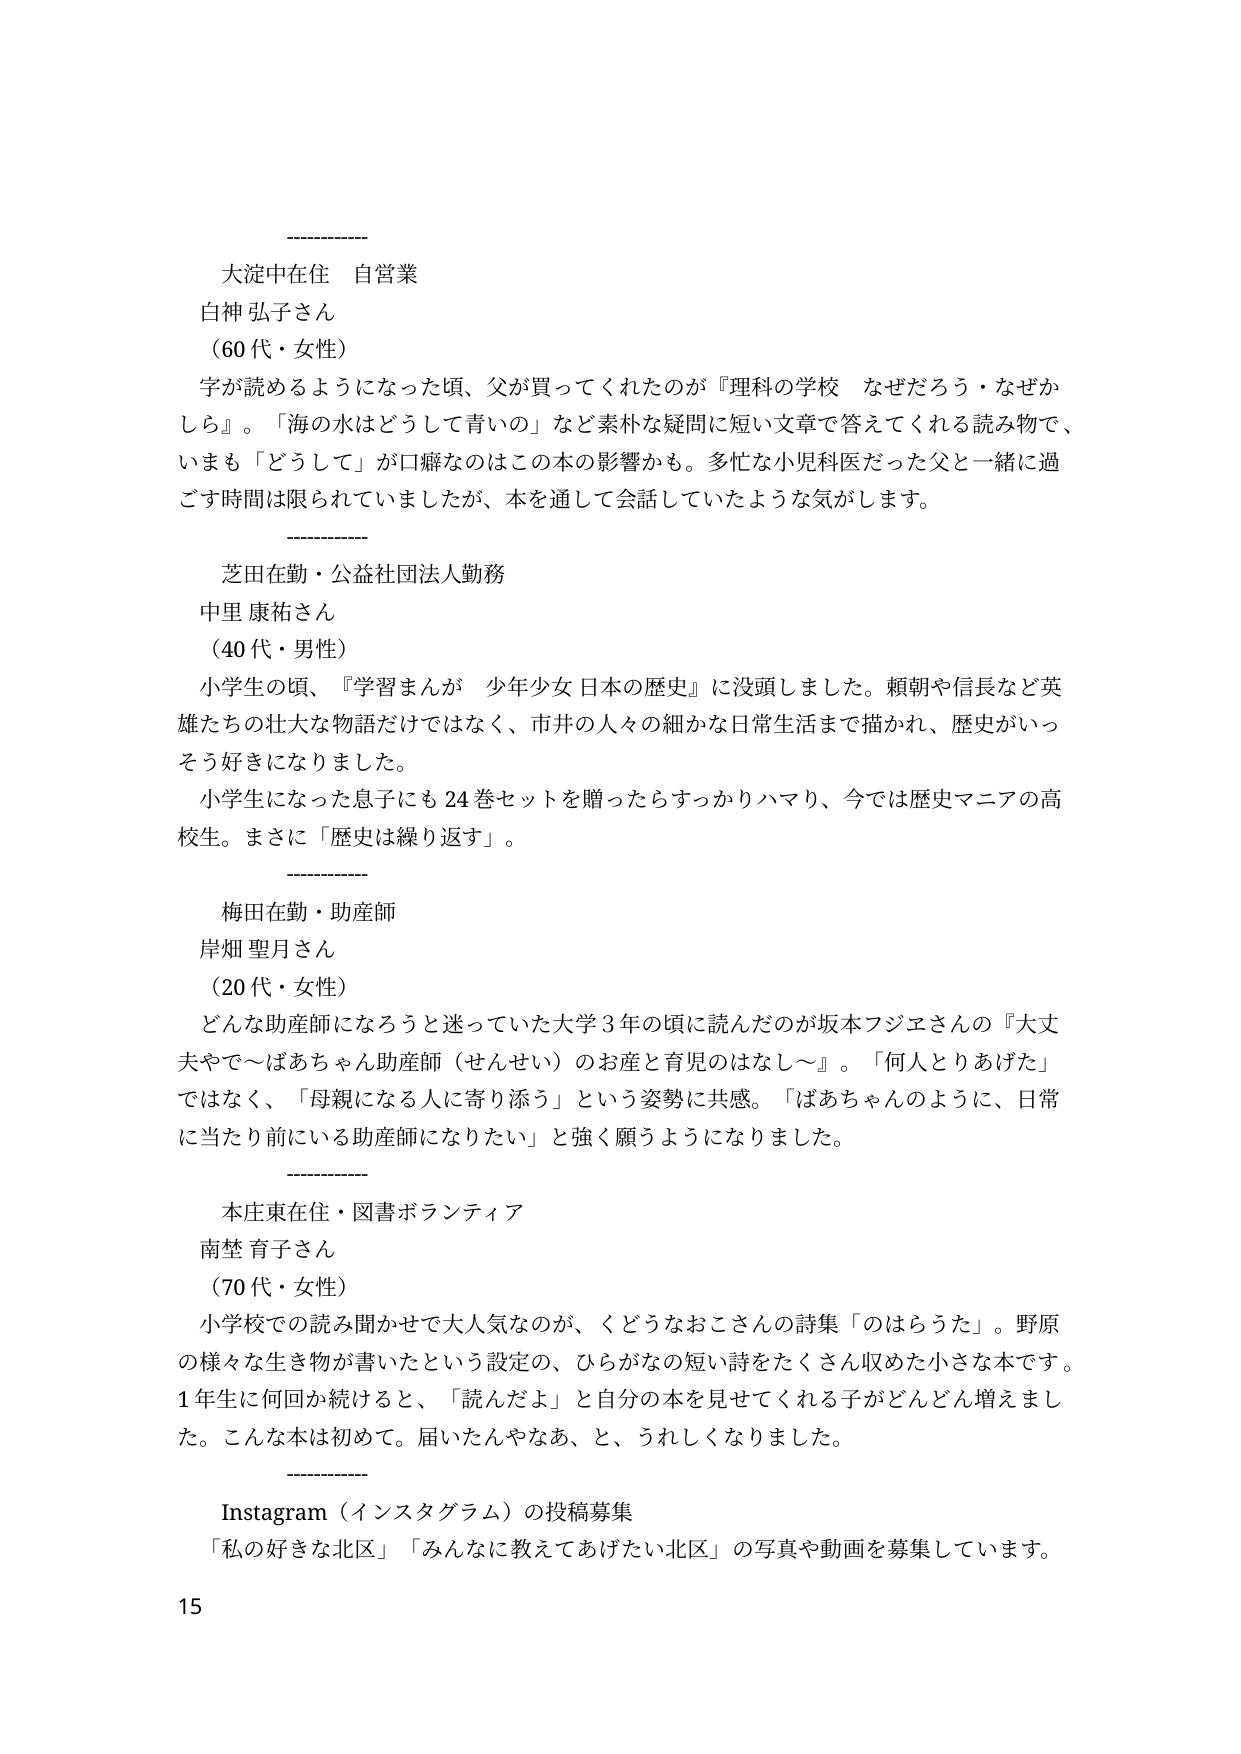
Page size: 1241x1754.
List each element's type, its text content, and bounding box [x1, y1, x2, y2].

text 小学生になった息子にも24巻セットを贈ったらすっかりハマり、今では歴史マニアの高校生。まさに「歴史は繰り返す」。 [177, 779, 1063, 854]
text 字が読めるようになった頃、父が買ってくれたのが『理科の学校 なぜだろう・なぜかしら』。「海の水はどうして青いの」など素朴な疑問に短い文章で答えてくれる読み物で、いまも「どうして」が口癖なのはこの本の影響かも。多忙な小児科医だった父と一緒に過ごす時間は限られていましたが、本を通して会話していたような気がします。 [177, 367, 1063, 517]
text （60代・女性） [177, 329, 1063, 367]
text Instagram（インスタグラム）の投稿募集 [177, 1492, 1063, 1529]
text 南埜 育子さん [177, 1229, 1063, 1267]
text 白神 弘子さん [177, 292, 1063, 329]
text ------------ [177, 854, 1063, 892]
text ------------ [177, 217, 1063, 254]
text ------------ [177, 1454, 1063, 1492]
text 小学生の頃、『学習まんが 少年少女 日本の歴史』に没頭しました。頼朝や信長など英雄たちの壮大な物語だけではなく、市井の人々の細かな日常生活まで描かれ、歴史がいっそう好きになりました。 [177, 667, 1063, 779]
text （40代・男性） [177, 629, 1063, 667]
text ------------ [177, 1154, 1063, 1192]
text 芝田在勤・公益社団法人勤務 [177, 554, 1063, 592]
text 中里 康祐さん [177, 592, 1063, 629]
text 岸畑 聖月さん [177, 929, 1063, 967]
text ------------ [177, 517, 1063, 554]
text 小学校での読み聞かせで大人気なのが、くどうなおこさんの詩集「のはらうた」。野原の様々な生き物が書いたという設定の、ひらがなの短い詩をたくさん収めた小さな本です。1年生に何回か続けると、「読んだよ」と自分の本を見せてくれる子がどんどん増えました。こんな本は初めて。届いたんやなあ、と、うれしくなりました。 [177, 1304, 1063, 1454]
text （20代・女性） [177, 967, 1063, 1004]
text 梅田在勤・助産師 [177, 892, 1063, 929]
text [177, 1529, 1063, 1567]
text 本庄東在住・図書ボランティア [177, 1192, 1063, 1229]
text 大淀中在住 自営業 [177, 254, 1063, 292]
text どんな助産師になろうと迷っていた大学３年の頃に読んだのが坂本フジヱさんの『大丈夫やで～ばあちゃん助産師（せんせい）のお産と育児のはなし～』。「何人とりあげた」ではなく、「母親になる人に寄り添う」という姿勢に共感。「ばあちゃんのように、日常に当たり前にいる助産師になりたい」と強く願うようになりました。 [177, 1004, 1063, 1154]
text （70代・女性） [177, 1267, 1063, 1304]
